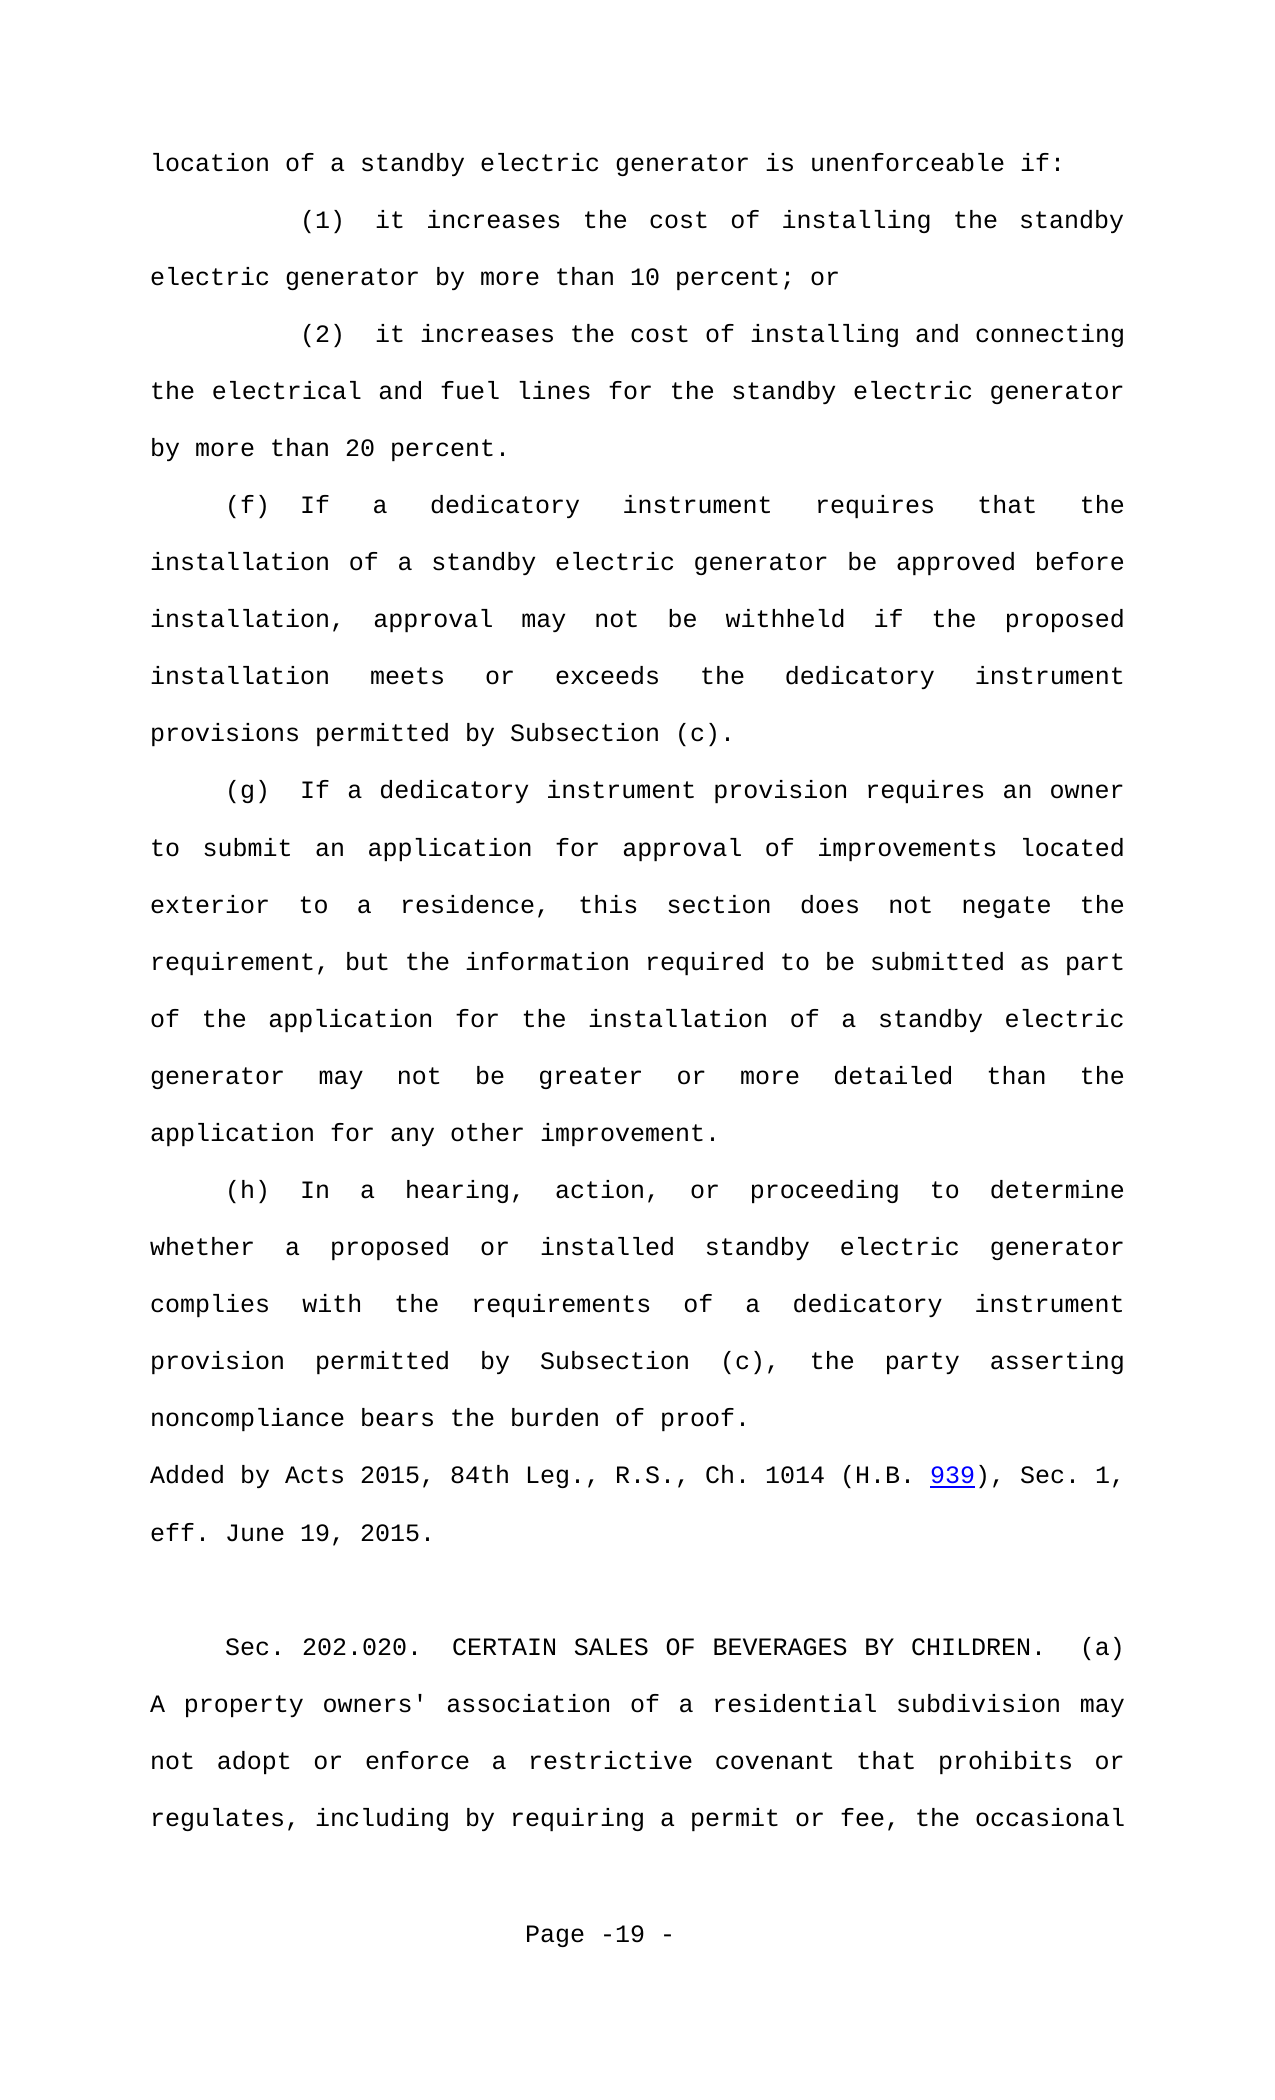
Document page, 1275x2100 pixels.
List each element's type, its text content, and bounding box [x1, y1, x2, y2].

text (h) In a hearing, action, or proceeding to determine whether a proposed or installed standby electric generator complies with the requirements of a dedicatory instrument provision permitted by Subsection (c), the party asserting noncompliance bears the burden of proof. [150, 1177, 1125, 1434]
text (1) it increases the cost of installing the standby electric generator by more than 10 percent; or [150, 207, 1125, 293]
text (g) If a dedicatory instrument provision requires an owner to submit an application for approval of improvements located exterior to a residence, this section does not negate the requirement, but the information required to be submitted as part of the application for the installation of a standby electric generator may not be greater or more detailed than the application for any other improvement. [150, 778, 1125, 1149]
text (e) A dedicatory instrument provision that regulates the location of a standby electric generator is unenforceable if: [150, 150, 1125, 178]
text (f) If a dedicatory instrument requires that the installation of a standby electric generator be approved before installation, approval may not be withheld if the proposed installation meets or exceeds the dedicatory instrument provisions permitted by Subsection (c). [150, 492, 1125, 749]
text Added by Acts 2015, 84th Leg., R.S., Ch. 1014 (H.B. 939), Sec. 1, eff. June 19, 2015. [150, 1463, 1125, 1548]
text (2) it increases the cost of installing and connecting the electrical and fuel lines for the standby electric generator by more than 20 percent. [150, 321, 1125, 464]
